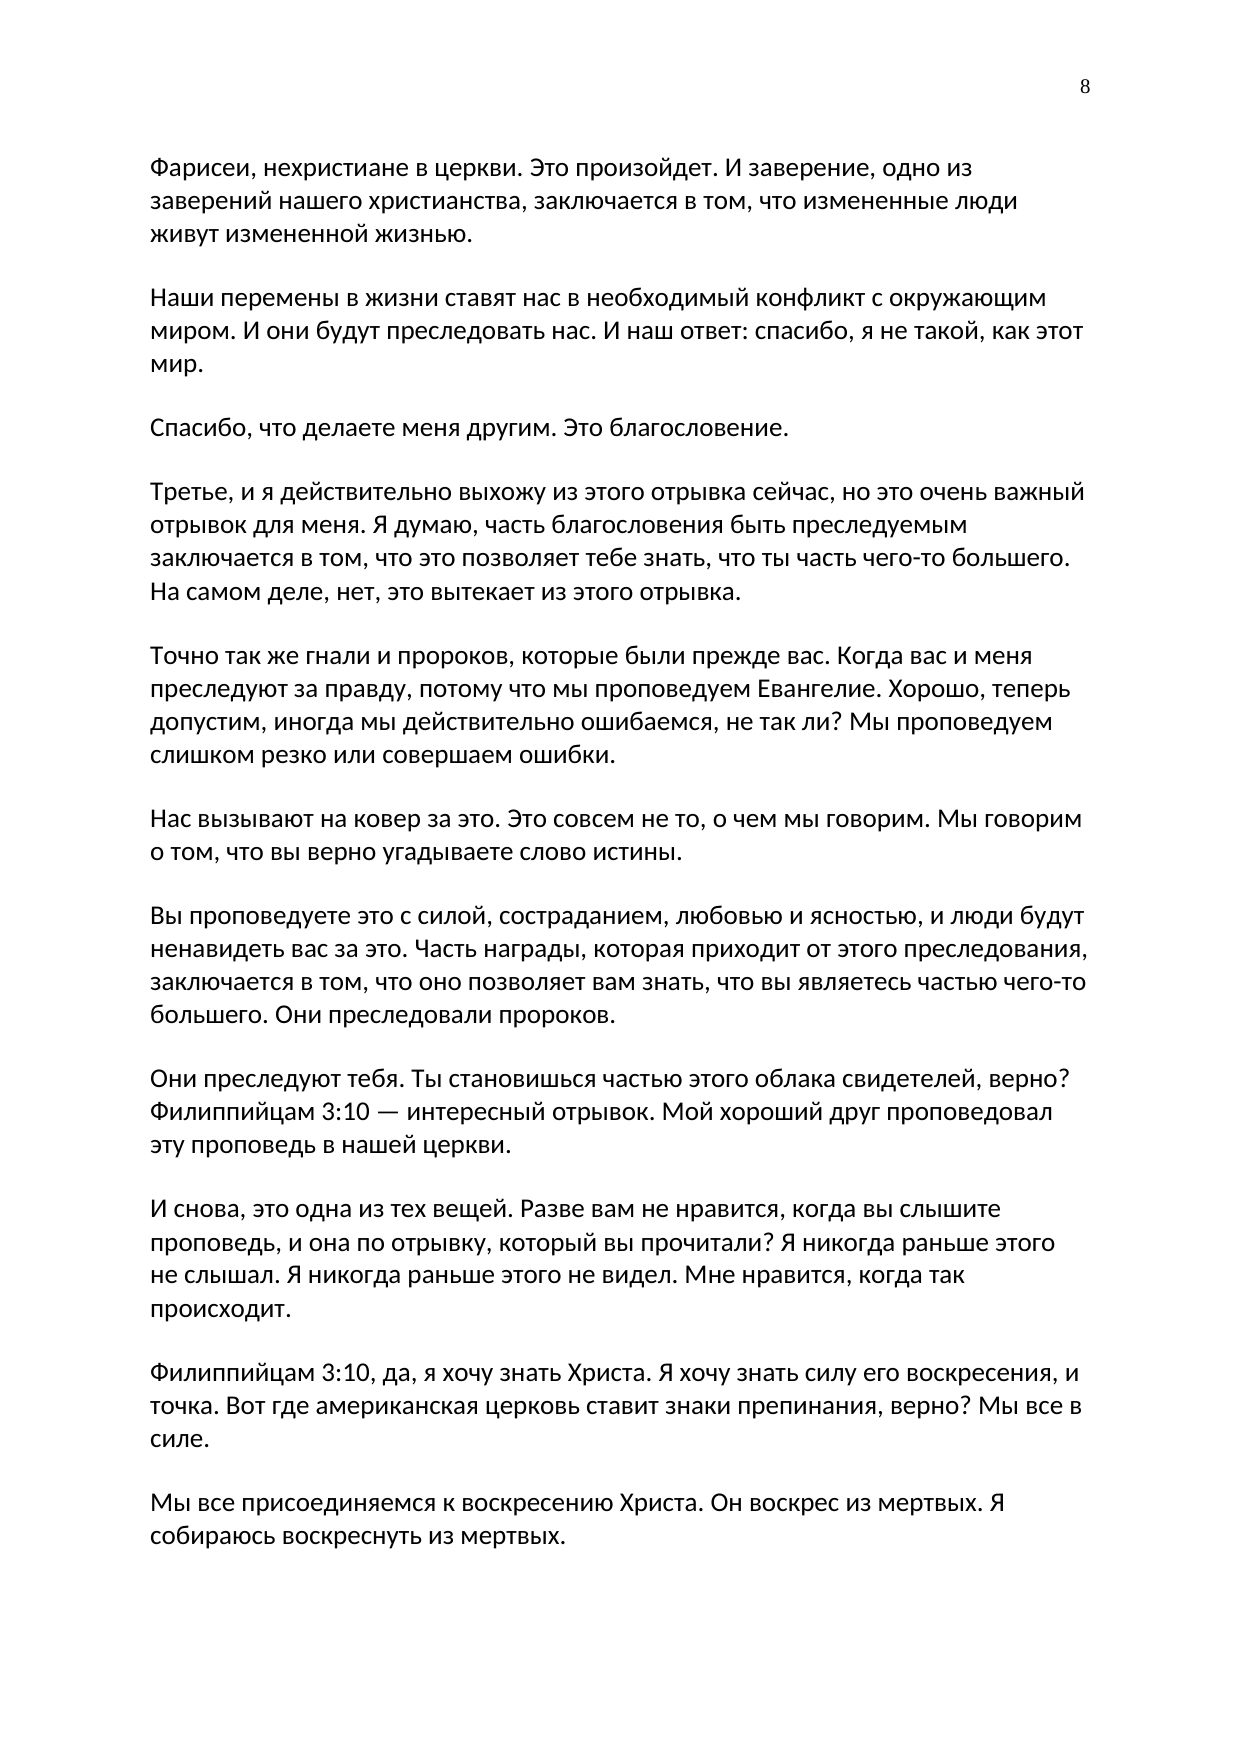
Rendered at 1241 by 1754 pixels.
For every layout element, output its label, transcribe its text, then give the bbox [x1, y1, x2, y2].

text Спасибо, что делаете меня другим. Это благословение. [150, 410, 1090, 443]
text Точно так же гнали и пророков, которые были прежде вас. Когда вас и меня преследуют за правду, потому что мы проповедуем Евангелие. Хорошо, теперь допустим, иногда мы действительно ошибаемся, не так ли? Мы проповедуем слишком резко или совершаем ошибки. [150, 638, 1090, 770]
text Фарисеи, нехристиане в церкви. Это произойдет. И заверение, одно из заверений нашего христианства, заключается в том, что измененные люди живут измененной жизнью. [150, 150, 1090, 249]
text Они преследуют тебя. Ты становишься частью этого облака свидетелей, верно? Филиппийцам 3:10 — интересный отрывок. Мой хороший друг проповедовал эту проповедь в нашей церкви. [150, 1061, 1090, 1161]
text Мы все присоединяемся к воскресению Христа. Он воскрес из мертвых. Я собираюсь воскреснуть из мертвых. [150, 1485, 1090, 1551]
text Третье, и я действительно выхожу из этого отрывка сейчас, но это очень важный отрывок для меня. Я думаю, часть благословения быть преследуемым заключается в том, что это позволяет тебе знать, что ты часть чего-то большего. На самом деле, нет, это вытекает из этого отрывка. [150, 474, 1090, 607]
text И снова, это одна из тех вещей. Разве вам не нравится, когда вы слышите проповедь, и она по отрывку, который вы прочитали? Я никогда раньше этого не слышал. Я никогда раньше этого не видел. Мне нравится, когда так происходит. [150, 1192, 1090, 1324]
text Наши перемены в жизни ставят нас в необходимый конфликт с окружающим миром. И они будут преследовать нас. И наш ответ: спасибо, я не такой, как этот мир. [150, 280, 1090, 379]
text Нас вызывают на ковер за это. Это совсем не то, о чем мы говорим. Мы говорим о том, что вы верно угадываете слово истины. [150, 801, 1090, 867]
text Филиппийцам 3:10, да, я хочу знать Христа. Я хочу знать силу его воскресения, и точка. Вот где американская церковь ставит знаки препинания, верно? Мы все в силе. [150, 1355, 1090, 1454]
text Вы проповедуете это с силой, состраданием, любовью и ясностью, и люди будут ненавидеть вас за это. Часть награды, которая приходит от этого преследования, заключается в том, что оно позволяет вам знать, что вы являетесь частью чего-то большего. Они преследовали пророков. [150, 898, 1090, 1030]
